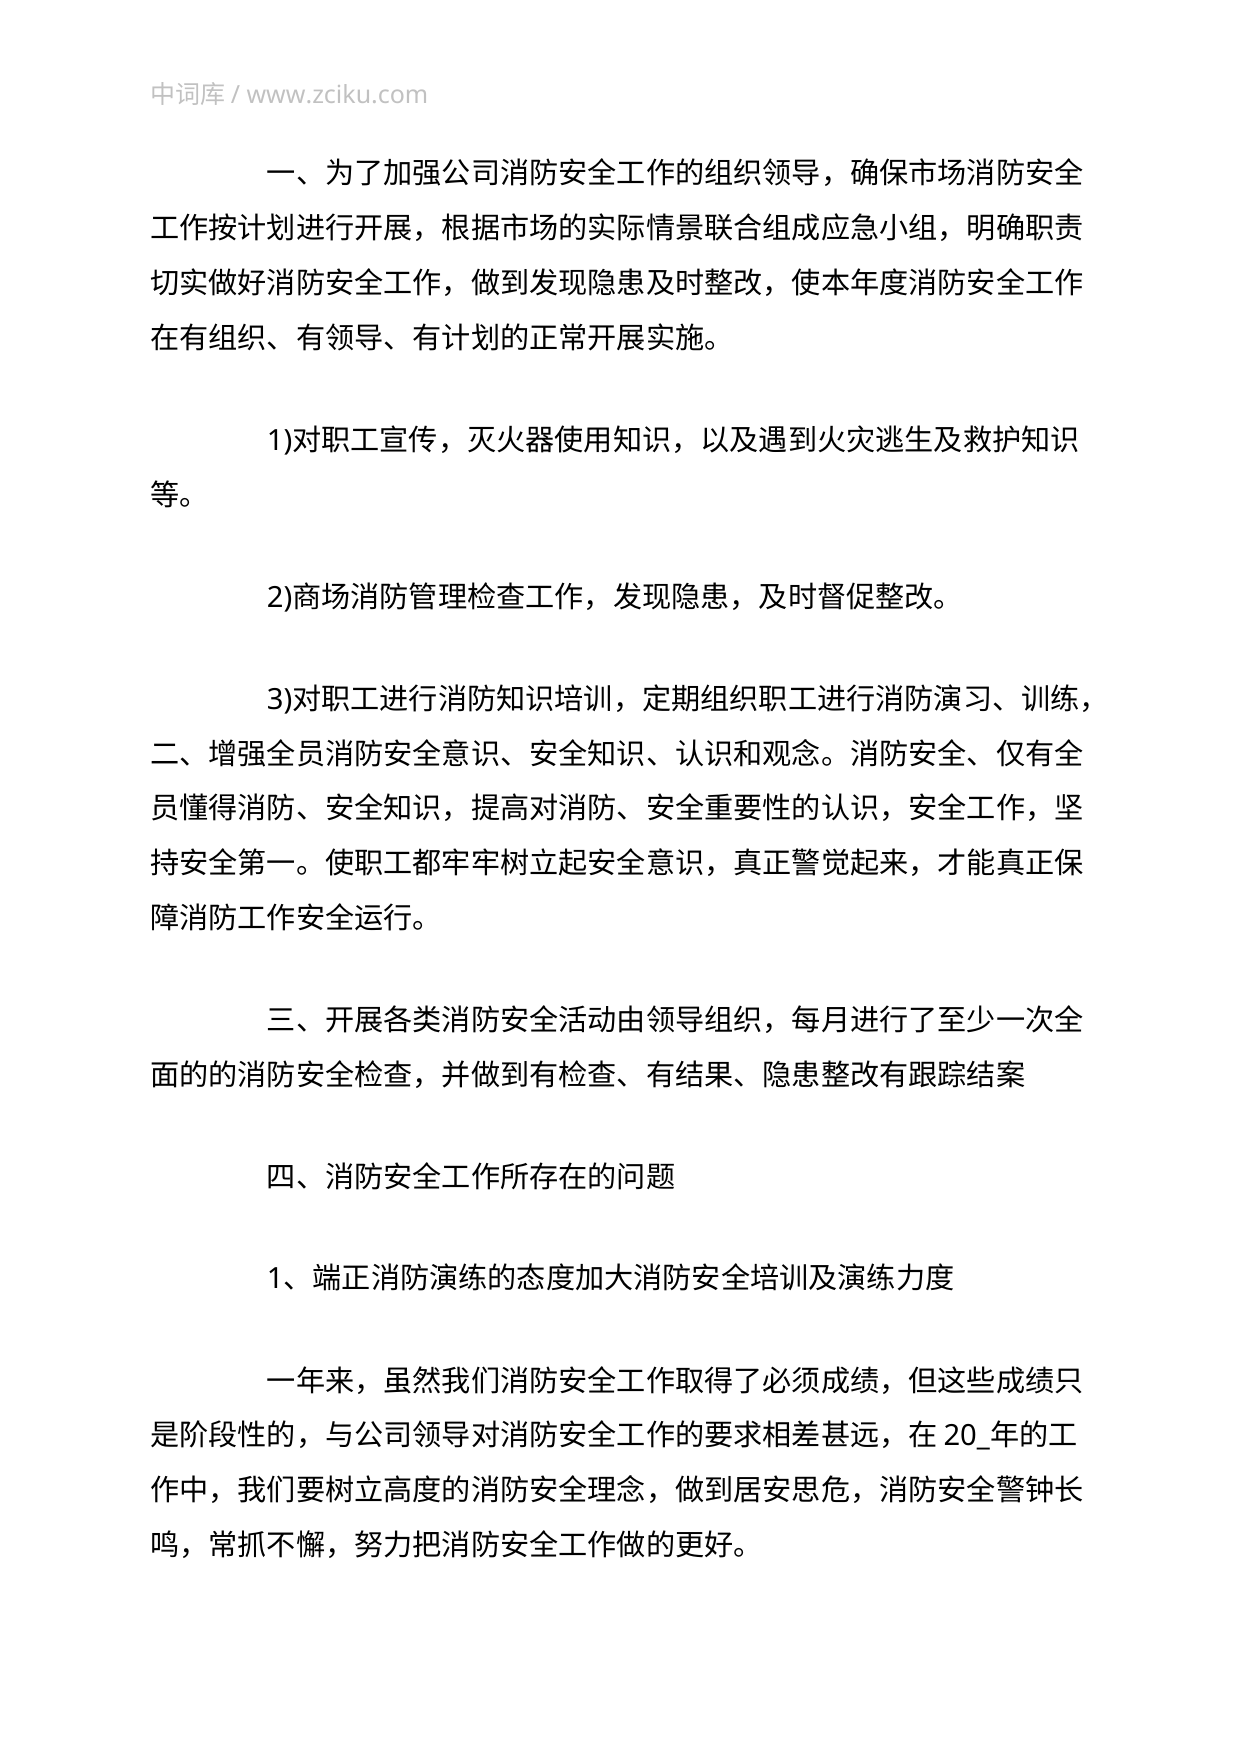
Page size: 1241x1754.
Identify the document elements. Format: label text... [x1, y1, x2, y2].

text 一、为了加强公司消防安全工作的组织领导，确保市场消防安全工作按计划进行开展，根据市场的实际情景联合组成应急小组，明确职责切实做好消防安全工作，做到发现隐患及时整改，使本年度消防安全工作在有组织、有领导、有计划的正常开展实施。 [150, 150, 1090, 357]
text 四、消防安全工作所存在的问题 [150, 1153, 1090, 1196]
text 一年来，虽然我们消防安全工作取得了必须成绩，但这些成绩只是阶段性的，与公司领导对消防安全工作的要求相差甚远，在20_年的工作中，我们要树立高度的消防安全理念，做到居安思危，消防安全警钟长鸣，常抓不懈，努力把消防安全工作做的更好。 [150, 1357, 1090, 1564]
text 2)商场消防管理检查工作，发现隐患，及时督促整改。 [150, 573, 1090, 616]
text 三、开展各类消防安全活动由领导组织，每月进行了至少一次全面的的消防安全检查，并做到有检查、有结果、隐患整改有跟踪结案 [150, 997, 1090, 1094]
text 1、端正消防演练的态度加大消防安全培训及演练力度 [150, 1255, 1090, 1297]
text 1)对职工宣传，灭火器使用知识，以及遇到火灾逃生及救护知识等。 [150, 416, 1090, 514]
text 3)对职工进行消防知识培训，定期组织职工进行消防演习、训练，二、增强全员消防安全意识、安全知识、认识和观念。消防安全、仅有全员懂得消防、安全知识，提高对消防、安全重要性的认识，安全工作，坚持安全第一。使职工都牢牢树立起安全意识，真正警觉起来，才能真正保障消防工作安全运行。 [150, 675, 1090, 937]
